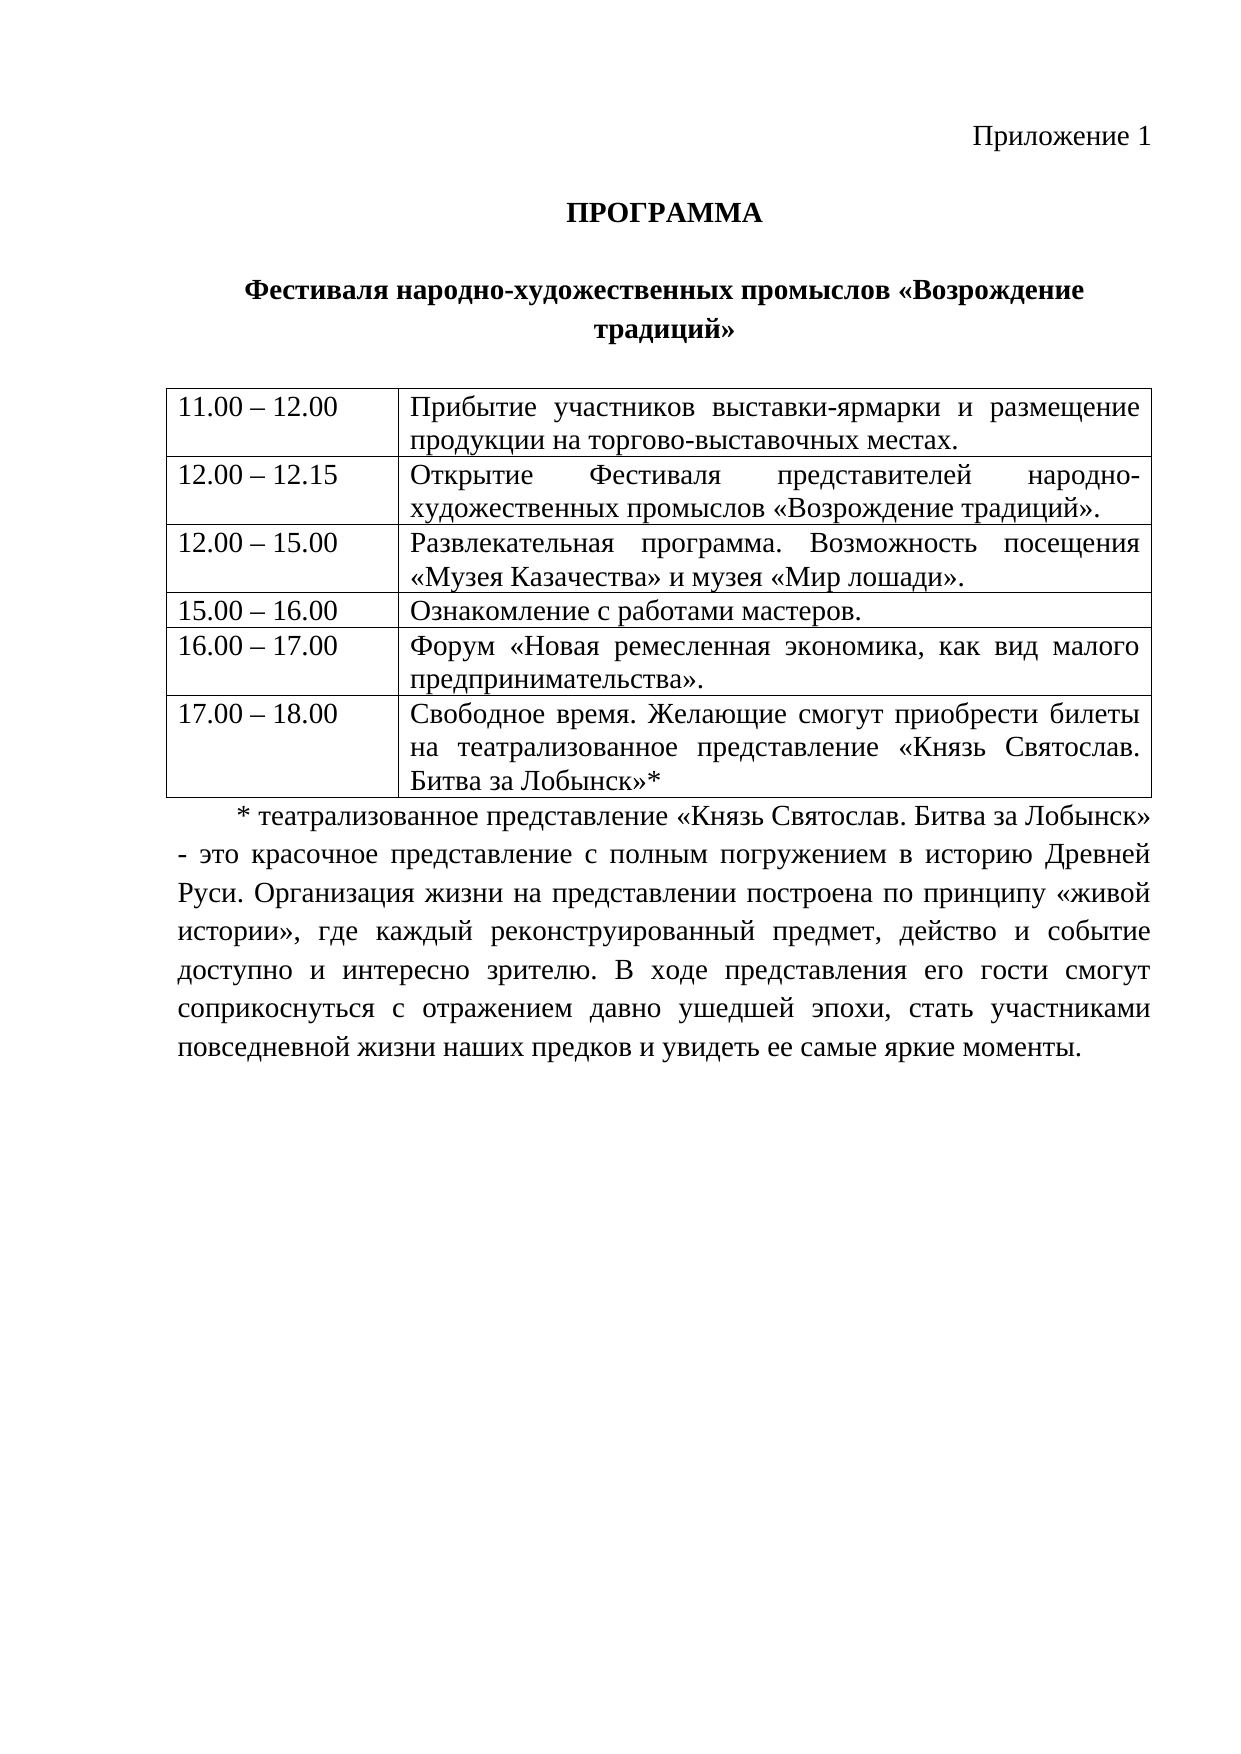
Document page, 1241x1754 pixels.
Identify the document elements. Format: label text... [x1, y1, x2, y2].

table_cell 16.00 – 17.00 [167, 628, 398, 695]
table_cell 12.00 – 12.15 [167, 457, 398, 524]
table_header Прибытие участников выставки-ярмарки и размещение продукции на торгово-выставочных местах. [399, 389, 1151, 456]
text * театрализованное представление «Князь Святослав. Битва за Лобынск» - это красочное представление с полным погружением в историю Древней Руси. Организация жизни на представлении построена по принципу «живой истории», где каждый реконструированный предмет, действо и событие доступно и интересно зрителю. В ходе представления его гости смогут соприкоснуться с отражением давно ушедшей эпохи, стать участниками повседневной жизни наших предков и увидеть ее самые яркие моменты. [177, 1024, 1152, 1062]
table_header 11.00 – 12.00 [167, 389, 398, 456]
table_cell Открытие Фестиваля представителей народно-художественных промыслов «Возрождение традиций». [399, 457, 1151, 524]
text ПРОГРАММА [177, 195, 1152, 229]
text Приложение 1 [177, 118, 1152, 152]
text Фестиваля народно-художественных промыслов «Возрождение традиций» [177, 272, 1152, 344]
table_cell Форум «Новая ремесленная экономика, как вид малого предпринимательства». [399, 628, 1151, 695]
text * театрализованное представление «Князь Святослав. Битва за Лобынск» - это красочное представление с полным погружением в историю Древней Руси. Организация жизни на представлении построена по принципу «живой истории», где каждый реконструированный предмет, действо и событие доступно и интересно зрителю. В ходе представления его гости смогут соприкоснуться с отражением давно ушедшей эпохи, стать участниками повседневной жизни наших предков и увидеть ее самые яркие моменты. [177, 798, 1152, 836]
table_cell Свободное время. Желающие смогут приобрести билеты на театрализованное представление «Князь Святослав. Битва за Лобынск»* [399, 696, 1151, 797]
table_cell Развлекательная программа. Возможность посещения «Музея Казачества» и музея «Мир лошади». [399, 525, 1151, 592]
table_cell Ознакомление с работами мастеров. [399, 593, 1151, 627]
table_cell 12.00 – 15.00 [167, 525, 398, 592]
table_cell 15.00 – 16.00 [167, 593, 398, 627]
table_cell 17.00 – 18.00 [167, 696, 398, 797]
